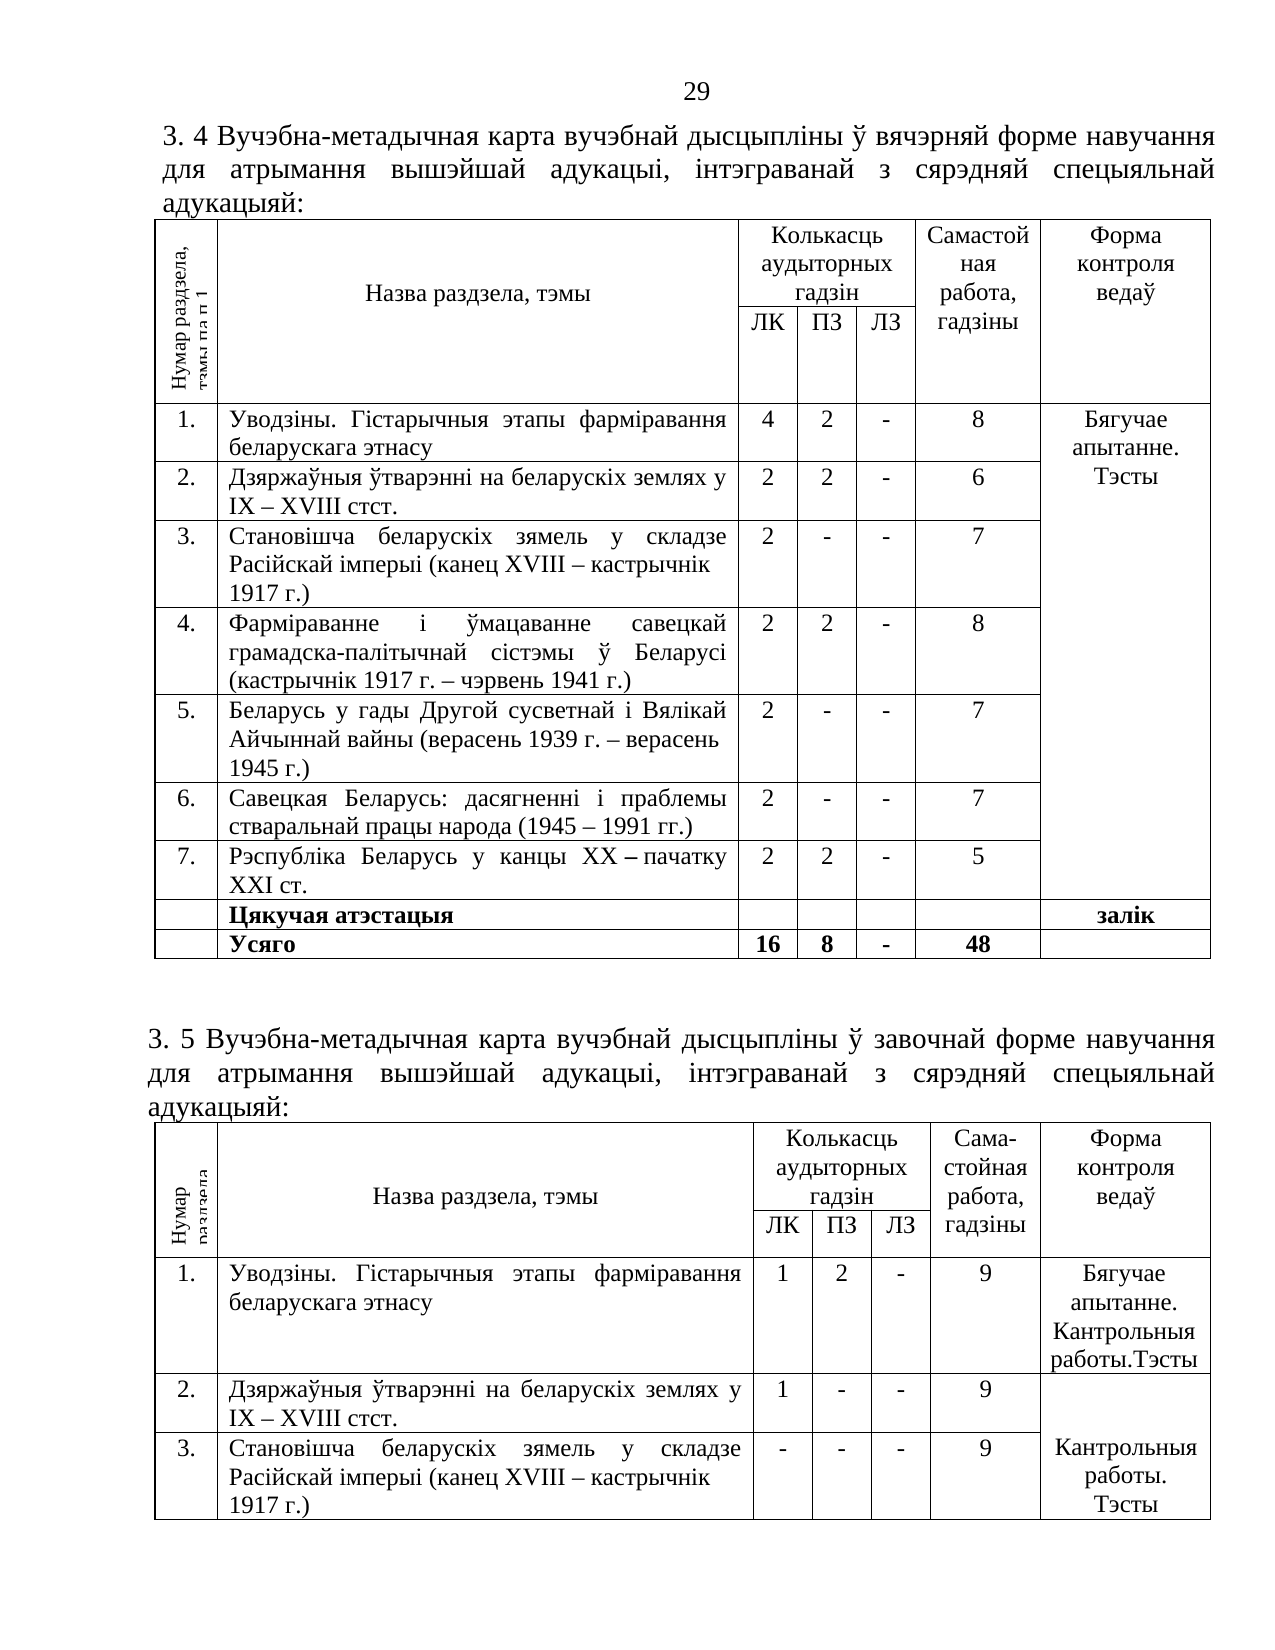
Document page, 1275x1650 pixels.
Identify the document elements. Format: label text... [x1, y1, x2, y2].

table_header Назва раздзела, тэмы [218, 220, 738, 403]
table_cell 2 [798, 404, 856, 461]
table_cell Становішча беларускіх зямель у складзе Расійскай імперыі (канец ХVІІІ – кастрычнік 1917 г.) [218, 521, 738, 607]
table_header Колькасць аудыторных гадзін [739, 220, 915, 306]
table_cell Беларусь у гады Другой сусветнай і Вялікай Айчыннай вайны (верасень 1939 г. – верасень 1945 г.) [218, 695, 738, 782]
table_header Сама-стойная работа, гадзіны [931, 1123, 1040, 1257]
table_cell Бягучае апытанне. Кантрольныя работы.Тэсты [1041, 1258, 1210, 1373]
table_cell 48 [916, 930, 1040, 958]
table_cell ЛК [754, 1211, 812, 1257]
table_cell - [857, 462, 915, 520]
text 3. 4 Вучэбна-метадычная карта вучэбнай дысцыпліны ў вячэрняй форме навучання для атрымання вышэйшай адукацыі, інтэграванай з сярэдняй спецыяльнай адукацыяй: [162, 118, 1216, 219]
table_header Форма контроля ведаў [1041, 220, 1210, 403]
table_cell залік [1041, 900, 1210, 928]
table_cell Фарміраванне і ўмацаванне савецкай грамадска-палітычнай сістэмы ў Беларусі (кастрычнік 1917 г. – чэрвень 1941 г.) [218, 608, 738, 694]
table_cell [1041, 930, 1210, 958]
table_header Назва раздзела, тэмы [218, 1123, 753, 1257]
table_cell 4 [739, 404, 797, 461]
table_cell ЛЗ [857, 307, 915, 403]
table_cell - [798, 521, 856, 607]
table_cell 2. [156, 462, 217, 520]
table_cell 2. [156, 1374, 217, 1432]
table_header Форма контроля ведаў [1041, 1123, 1210, 1257]
table_cell 2 [798, 608, 856, 694]
table_cell 8 [798, 930, 856, 958]
table_header Самастойная работа, гадзіны [916, 220, 1040, 403]
table_cell 9 [931, 1374, 1040, 1432]
table_cell 2 [739, 608, 797, 694]
table_cell [156, 900, 217, 928]
table_cell 9 [931, 1433, 1040, 1519]
table_cell 3. [156, 521, 217, 607]
table_cell 8 [916, 404, 1040, 461]
table_cell 1. [156, 404, 217, 461]
table_cell [739, 900, 797, 928]
table_cell 2 [739, 695, 797, 782]
table_cell Уводзіны. Гістарычныя этапы фарміравання беларускага этнасу [218, 404, 738, 461]
table_cell 2 [739, 841, 797, 899]
table_cell 2 [798, 462, 856, 520]
table_cell ЛЗ [872, 1211, 930, 1257]
table_cell - [857, 404, 915, 461]
table_cell [156, 930, 217, 958]
table_cell [916, 900, 1040, 928]
table_cell - [857, 930, 915, 958]
table_cell 7 [916, 783, 1040, 840]
table_cell 2 [739, 783, 797, 840]
table_header Нумар раздзела, тзмы па п.1 [156, 220, 217, 403]
table_cell Цякучая атэстацыя [218, 900, 738, 928]
table_cell - [857, 783, 915, 840]
table_cell Кантрольныя работы. Тэсты [1041, 1374, 1210, 1519]
table_cell - [872, 1433, 930, 1519]
table_cell ПЗ [798, 307, 856, 403]
table_cell - [813, 1374, 871, 1432]
table_cell 2 [813, 1258, 871, 1373]
table_cell [798, 900, 856, 928]
table_cell 3. [156, 1433, 217, 1519]
table_cell 2 [739, 462, 797, 520]
table_cell 1. [156, 1258, 217, 1373]
table_cell - [857, 521, 915, 607]
table_cell 2 [739, 521, 797, 607]
table_cell 5 [916, 841, 1040, 899]
table_cell 6. [156, 783, 217, 840]
table_cell 1 [754, 1258, 812, 1373]
table_cell - [857, 695, 915, 782]
table_cell 16 [739, 930, 797, 958]
table_cell 7 [916, 695, 1040, 782]
text 3. 5 Вучэбна-метадычная карта вучэбнай дысцыпліны ў завочнай форме навучання для атрымання вышэйшай адукацыі, інтэграванай з сярэдняй спецыяльнай адукацыяй: [148, 1022, 1216, 1122]
table_cell Дзяржаўныя ўтварэнні на беларускіх землях у ІХ – ХVІІІ cтст. [218, 1374, 753, 1432]
table_cell [857, 900, 915, 928]
table_cell 7 [916, 521, 1040, 607]
table_cell Становішча беларускіх зямель у складзе Расійскай імперыі (канец ХVІІІ – кастрычнік 1917 г.) [218, 1433, 753, 1519]
table_cell 8 [916, 608, 1040, 694]
table_cell 4. [156, 608, 217, 694]
table_cell 7. [156, 841, 217, 899]
table_cell 6 [916, 462, 1040, 520]
table_cell Дзяржаўныя ўтварэнні на беларускіх землях у ІХ – ХVІІІ cтст. [218, 462, 738, 520]
table_cell - [798, 783, 856, 840]
table_cell - [857, 841, 915, 899]
table_cell Рэспубліка Беларусь у канцы XX – пачатку XXI ст. [218, 841, 738, 899]
table_cell Бягучае апытанне. Тэсты [1041, 404, 1210, 899]
table_cell 5. [156, 695, 217, 782]
table_cell ЛК [739, 307, 797, 403]
table_cell Уводзіны. Гістарычныя этапы фарміравання беларускага этнасу [218, 1258, 753, 1373]
table_header Нумар раздзела, тзмы па п.1 [156, 1123, 217, 1257]
table_cell 9 [931, 1258, 1040, 1373]
table_cell - [872, 1374, 930, 1432]
table_header Колькасць аудыторных гадзін [754, 1123, 930, 1209]
table_cell - [857, 608, 915, 694]
table_cell - [872, 1258, 930, 1373]
table_cell Усяго [218, 930, 738, 958]
table_cell - [798, 695, 856, 782]
table_cell - [813, 1433, 871, 1519]
table_cell Савецкая Беларусь: дасягненні і праблемы стваральнай працы народа (1945 – 1991 гг.) [218, 783, 738, 840]
table_cell 1 [754, 1374, 812, 1432]
table_cell - [754, 1433, 812, 1519]
table_cell 2 [798, 841, 856, 899]
table_cell ПЗ [813, 1211, 871, 1257]
